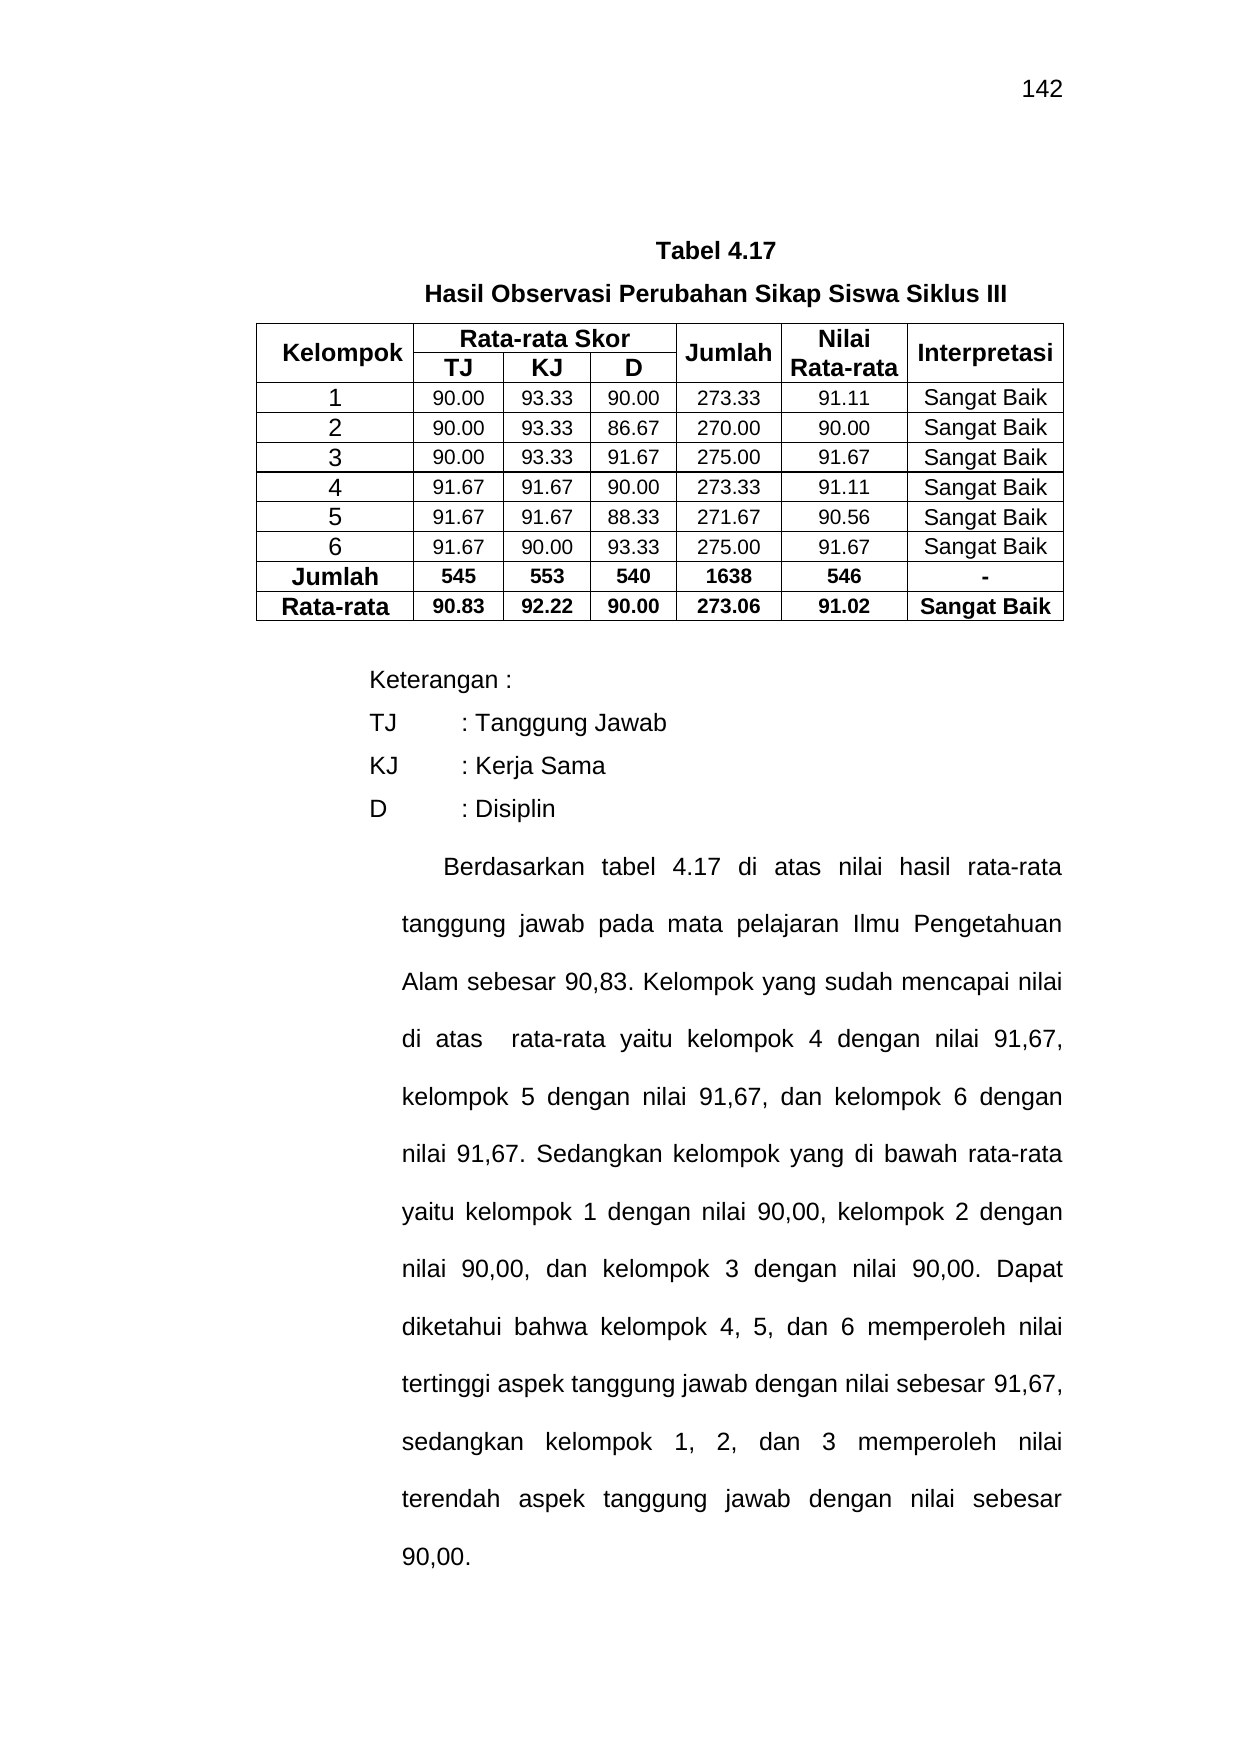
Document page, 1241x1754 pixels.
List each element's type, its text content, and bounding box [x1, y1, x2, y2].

table_cell Sangat Baik [908, 502, 1063, 531]
table_cell 88.33 [591, 502, 676, 531]
table_cell 540 [591, 562, 676, 591]
table_cell 90.00 [591, 592, 676, 620]
table_cell 90.00 [504, 532, 590, 561]
table_cell 91.67 [504, 502, 590, 531]
table_cell 91.11 [782, 473, 907, 501]
table_cell 6 [257, 532, 413, 561]
table_cell 91.67 [414, 502, 503, 531]
text Keterangan : [354, 664, 1063, 693]
table_cell 93.33 [591, 532, 676, 561]
table_cell 91.67 [414, 532, 503, 561]
table_cell Sangat Baik [908, 413, 1063, 442]
table_header Jumlah [677, 324, 781, 382]
text KJ : Kerja Sama [354, 751, 1063, 779]
table_cell 273.33 [677, 383, 781, 412]
table_cell 545 [414, 562, 503, 591]
table_cell Sangat Baik [908, 383, 1063, 412]
table_cell 90.00 [414, 413, 503, 442]
table_cell Sangat Baik [908, 592, 1063, 620]
table_header Interpretasi [908, 324, 1063, 382]
table_cell 275.00 [677, 443, 781, 471]
table_cell 93.33 [504, 413, 590, 442]
table_cell 90.00 [591, 383, 676, 412]
table_cell 93.33 [504, 443, 590, 471]
text TJ : Tanggung Jawab [354, 708, 1063, 736]
table_cell 91.67 [782, 532, 907, 561]
text D : Disiplin [354, 794, 1063, 823]
table_cell 90.00 [414, 443, 503, 471]
table_cell - [908, 562, 1063, 591]
table_cell 90.00 [591, 473, 676, 501]
table_cell 4 [257, 473, 413, 501]
table_cell 1 [257, 383, 413, 412]
table_cell 91.11 [782, 383, 907, 412]
table_cell TJ [414, 353, 503, 382]
table_cell 91.67 [782, 443, 907, 471]
table_cell 273.33 [677, 473, 781, 501]
table_cell 90.00 [414, 383, 503, 412]
table_cell Jumlah [257, 562, 413, 591]
table_cell 553 [504, 562, 590, 591]
table_cell 1638 [677, 562, 781, 591]
table_cell Sangat Baik [908, 473, 1063, 501]
table_cell 91.02 [782, 592, 907, 620]
table_cell Rata-rata [257, 592, 413, 620]
table_header Kelompok [257, 324, 413, 382]
table_cell 2 [257, 413, 413, 442]
table_cell 90.00 [782, 413, 907, 442]
table_header Nilai Rata-rata [782, 324, 907, 382]
table_cell 546 [782, 562, 907, 591]
table_cell 91.67 [414, 473, 503, 501]
table_header Rata-rata Skor [414, 324, 676, 352]
table_cell 270.00 [677, 413, 781, 442]
text Berdasarkan tabel 4.17 di atas nilai hasil rata-rata tanggung jawab pada mata pelajaran Ilmu Pengetahuan Alam sebesar 90,83. Kelompok yang sudah mencapai nilai di atas rata-rata yaitu kelompok 4 dengan nilai 91,67, kelompok 5 dengan nilai 91,67, dan kelompok 6 dengan nilai 91,67. Sedangkan kelompok yang di bawah rata-rata yaitu kelompok 1 dengan nilai 90,00, kelompok 2 dengan nilai 90,00, dan kelompok 3 dengan nilai 90,00. Dapat diketahui bahwa kelompok 4, 5, dan 6 memperoleh nilai tertinggi aspek tanggung jawab dengan nilai sebesar 91,67, sedangkan kelompok 1, 2, dan 3 memperoleh nilai terendah aspek tanggung jawab dengan nilai sebesar 90,00. [402, 851, 1063, 1570]
table_cell 273.06 [677, 592, 781, 620]
table_cell 271.67 [677, 502, 781, 531]
text Hasil Observasi Perubahan Sikap Siswa Siklus III [369, 279, 1063, 308]
table_cell 91.67 [504, 473, 590, 501]
table_cell 86.67 [591, 413, 676, 442]
table_cell 275.00 [677, 532, 781, 561]
table_cell Sangat Baik [908, 532, 1063, 561]
table_cell D [591, 353, 676, 382]
table_cell KJ [504, 353, 590, 382]
text Tabel 4.17 [369, 236, 1063, 265]
table_cell 3 [257, 443, 413, 471]
table_cell 90.83 [414, 592, 503, 620]
table_cell 92.22 [504, 592, 590, 620]
table_cell 5 [257, 502, 413, 531]
table_cell 90.56 [782, 502, 907, 531]
table_cell Sangat Baik [908, 443, 1063, 471]
table_cell 93.33 [504, 383, 590, 412]
table_cell 91.67 [591, 443, 676, 471]
